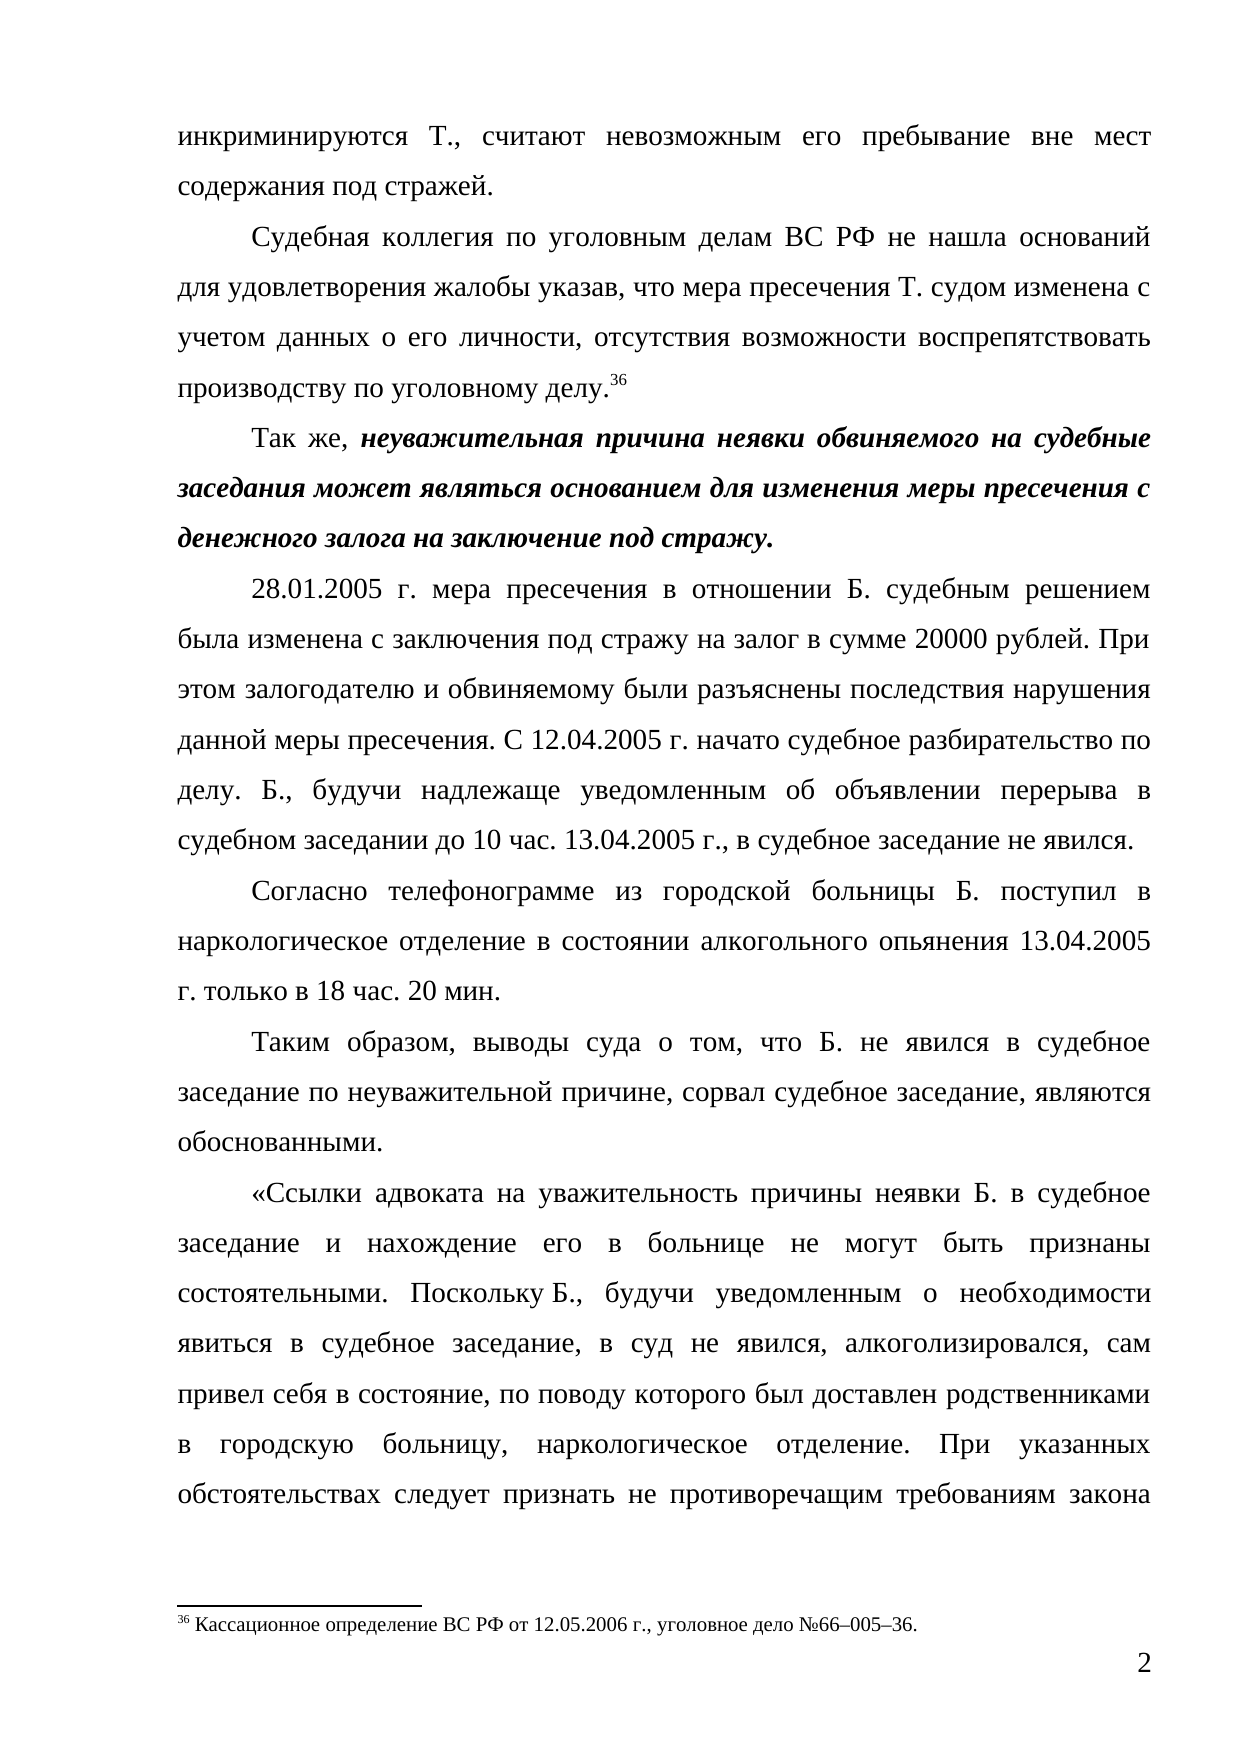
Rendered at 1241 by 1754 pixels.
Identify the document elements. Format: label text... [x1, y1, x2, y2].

text Так же, неуважительная причина неявки обвиняемого на судебные заседания может являться основанием для изменения меры пресечения с денежного залога на заключение под стражу. [177, 420, 1152, 554]
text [177, 118, 1152, 202]
text Таким образом, выводы суда о том, что Б. не явился в судебное заседание по неуважительной причине, сорвал судебное заседание, являются обоснованными. [177, 1024, 1152, 1158]
text 28.01.2005 г. мера пресечения в отношении Б. судебным решением была изменена с заключения под стражу на залог в сумме 20000 рублей. При этом залогодателю и обвиняемому были разъяснены последствия нарушения данной меры пресечения. С 12.04.2005 г. начато судебное разбирательство по делу. Б., будучи надлежаще уведомленным об объявлении перерыва в судебном заседании до 10 час. 13.04.2005 г., в судебное заседание не явился. [177, 571, 1152, 856]
text Согласно телефонограмме из городской больницы Б. поступил в наркологическое отделение в состоянии алкогольного опьянения 13.04.2005 г. только в 18 час. 20 мин. [177, 873, 1152, 1007]
text Судебная коллегия по уголовным делам ВС РФ не нашла оснований для удовлетворения жалобы указав, что мера пресечения Т. судом изменена с учетом данных о его личности, отсутствия возможности воспрепятствовать производству по уголовному делу. [177, 219, 1152, 403]
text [177, 1175, 1152, 1510]
